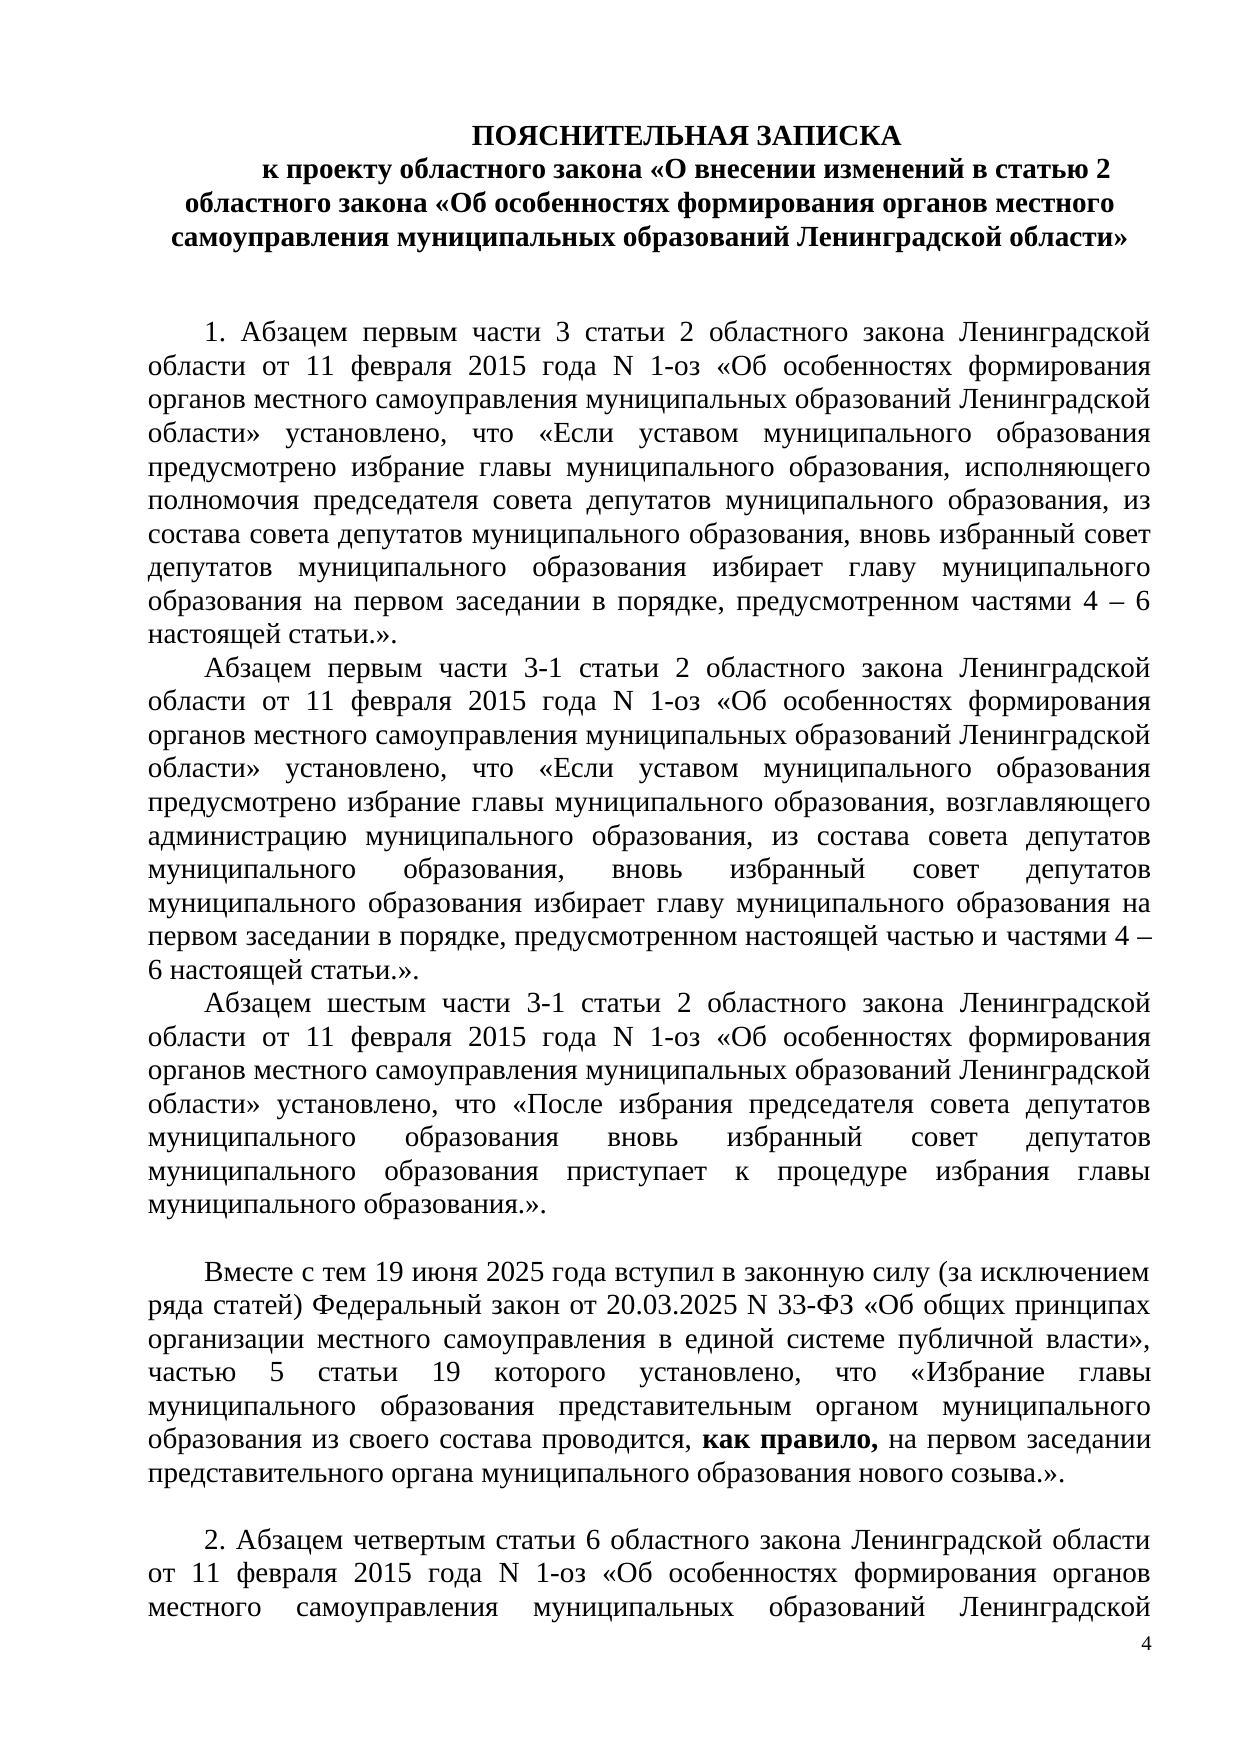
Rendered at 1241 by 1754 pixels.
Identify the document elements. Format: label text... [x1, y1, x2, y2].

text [148, 1522, 1152, 1623]
text ПОЯСНИТЕЛЬНАЯ ЗАПИСКА [148, 118, 1152, 152]
text к проекту областного закона «О внесении изменений в статью 2 областного закона «Об особенностях формирования органов местного самоуправления муниципальных образований Ленинградской области» [148, 152, 1152, 252]
text Абзацем шестым части 3-1 статьи 2 областного закона Ленинградской области от 11 февраля 2015 года N 1-оз «Об особенностях формирования органов местного самоуправления муниципальных образований Ленинградской области» установлено, что «После избрания председателя совета депутатов муниципального образования вновь избранный совет депутатов муниципального образования приступает к процедуре избрания главы муниципального образования.». [148, 985, 1152, 1220]
text Вместе с тем 19 июня 2025 года вступил в законную силу (за исключением ряда статей) Федеральный закон от 20.03.2025 N 33-ФЗ «Об общих принципах организации местного самоуправления в единой системе публичной власти», частью 5 статьи 19 которого установлено, что «Избрание главы муниципального образования представительным органом муниципального образования из своего состава проводится, как правило, на первом заседании представительного органа муниципального образования нового созыва.». [148, 1254, 1152, 1488]
text Абзацем первым части 3-1 статьи 2 областного закона Ленинградской области от 11 февраля 2015 года N 1-оз «Об особенностях формирования органов местного самоуправления муниципальных образований Ленинградской области» установлено, что «Если уставом муниципального образования предусмотрено избрание главы муниципального образования, возглавляющего администрацию муниципального образования, из состава совета депутатов муниципального образования, вновь избранный совет депутатов муниципального образования избирает главу муниципального образования на первом заседании в порядке, предусмотренном настоящей частью и частями 4 – 6 настоящей статьи.». [148, 650, 1152, 985]
text 1. Абзацем первым части 3 статьи 2 областного закона Ленинградской области от 11 февраля 2015 года N 1-оз «Об особенностях формирования органов местного самоуправления муниципальных образований Ленинградской области» установлено, что «Если уставом муниципального образования предусмотрено избрание главы муниципального образования, исполняющего полномочия председателя совета депутатов муниципального образования, из состава совета депутатов муниципального образования, вновь избранный совет депутатов муниципального образования избирает главу муниципального образования на первом заседании в порядке, предусмотренном частями 4 – 6 настоящей статьи.». [148, 314, 1152, 650]
